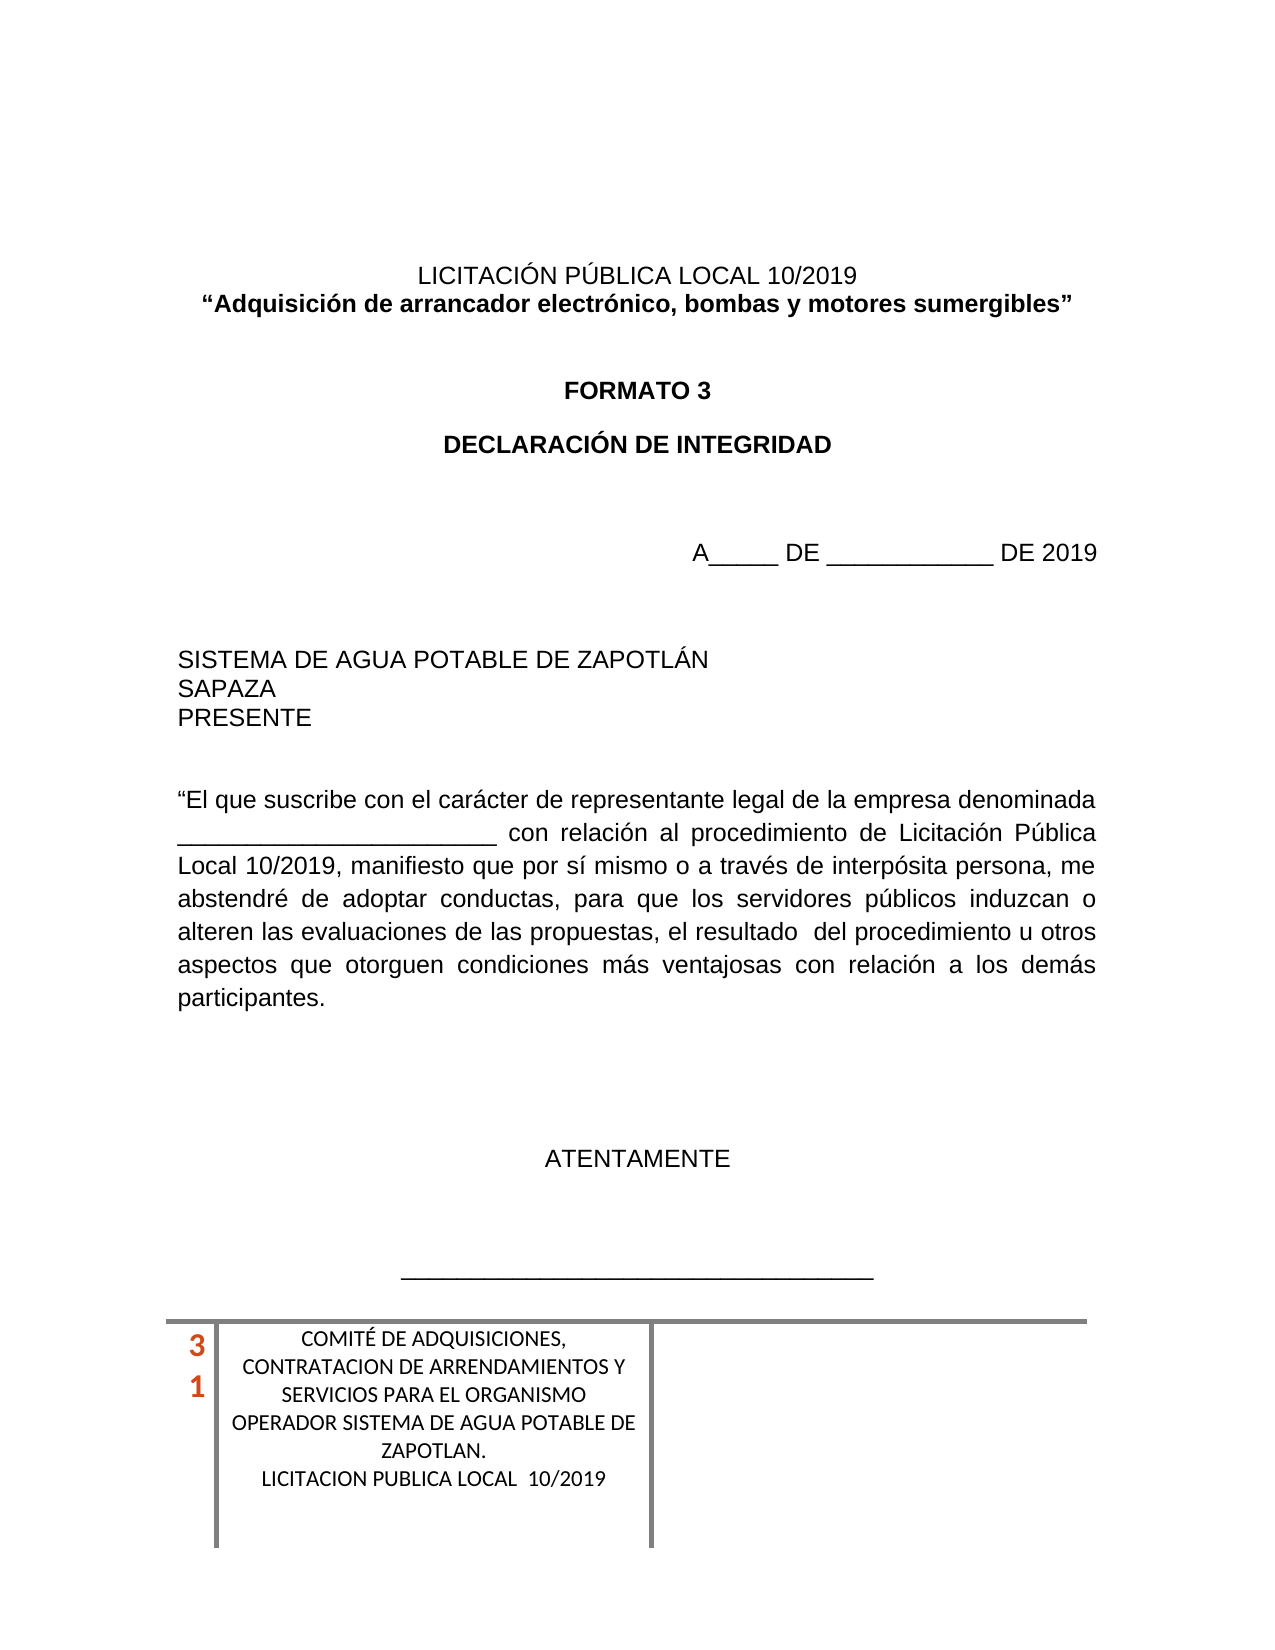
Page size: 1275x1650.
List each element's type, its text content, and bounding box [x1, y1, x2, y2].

text FORMATO 3 [177, 376, 1098, 405]
subtitle SISTEMA DE AGUA POTABLE DE ZAPOTLÁN [177, 646, 1098, 674]
subtitle SAPAZA [177, 674, 1098, 703]
text “Adquisición de arrancador electrónico, bombas y motores sumergibles” [177, 289, 1098, 318]
text LICITACIÓN PÚBLICA LOCAL 10/2019 [177, 261, 1098, 289]
text “El que suscribe con el carácter de representante legal de la empresa denominada _______________________ con relación al procedimiento de Licitación Pública Local 10/2019, manifiesto que por sí mismo o a través de interpósita persona, me abstendré de adoptar conductas, para que los servidores públicos induzcan o alteren las evaluaciones de las propuestas, el resultado del procedimiento u otros aspectos que otorguen condiciones más ventajosas con relación a los demás participantes. [177, 785, 1098, 1012]
text A_____ DE ____________ DE 2019 [177, 538, 1098, 567]
text ATENTAMENTE [177, 1144, 1098, 1173]
subtitle PRESENTE [177, 703, 1098, 732]
text DECLARACIÓN DE INTEGRIDAD [177, 430, 1098, 459]
text __________________________________ [177, 1252, 1098, 1281]
